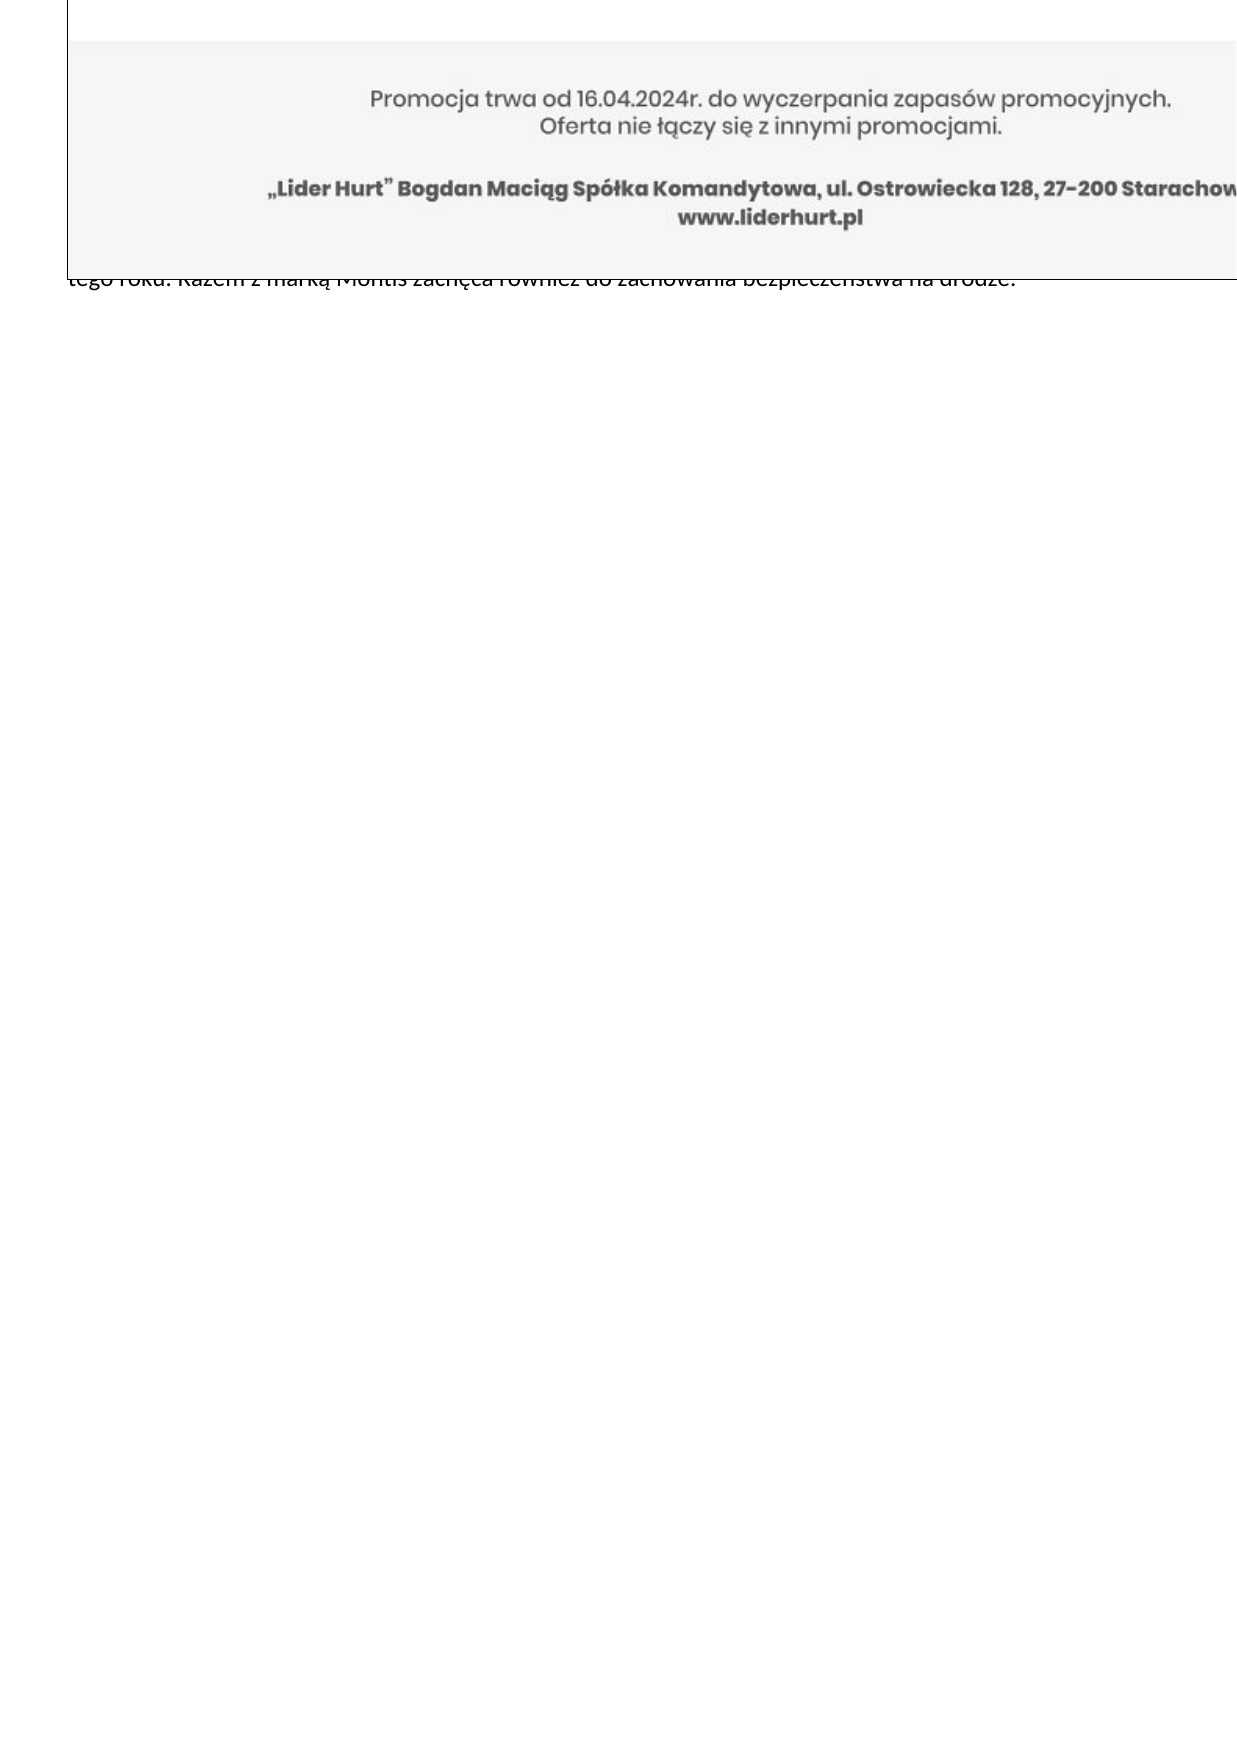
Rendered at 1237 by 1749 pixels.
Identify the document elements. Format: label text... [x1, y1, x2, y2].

picture [68, 0, 1237, 279]
